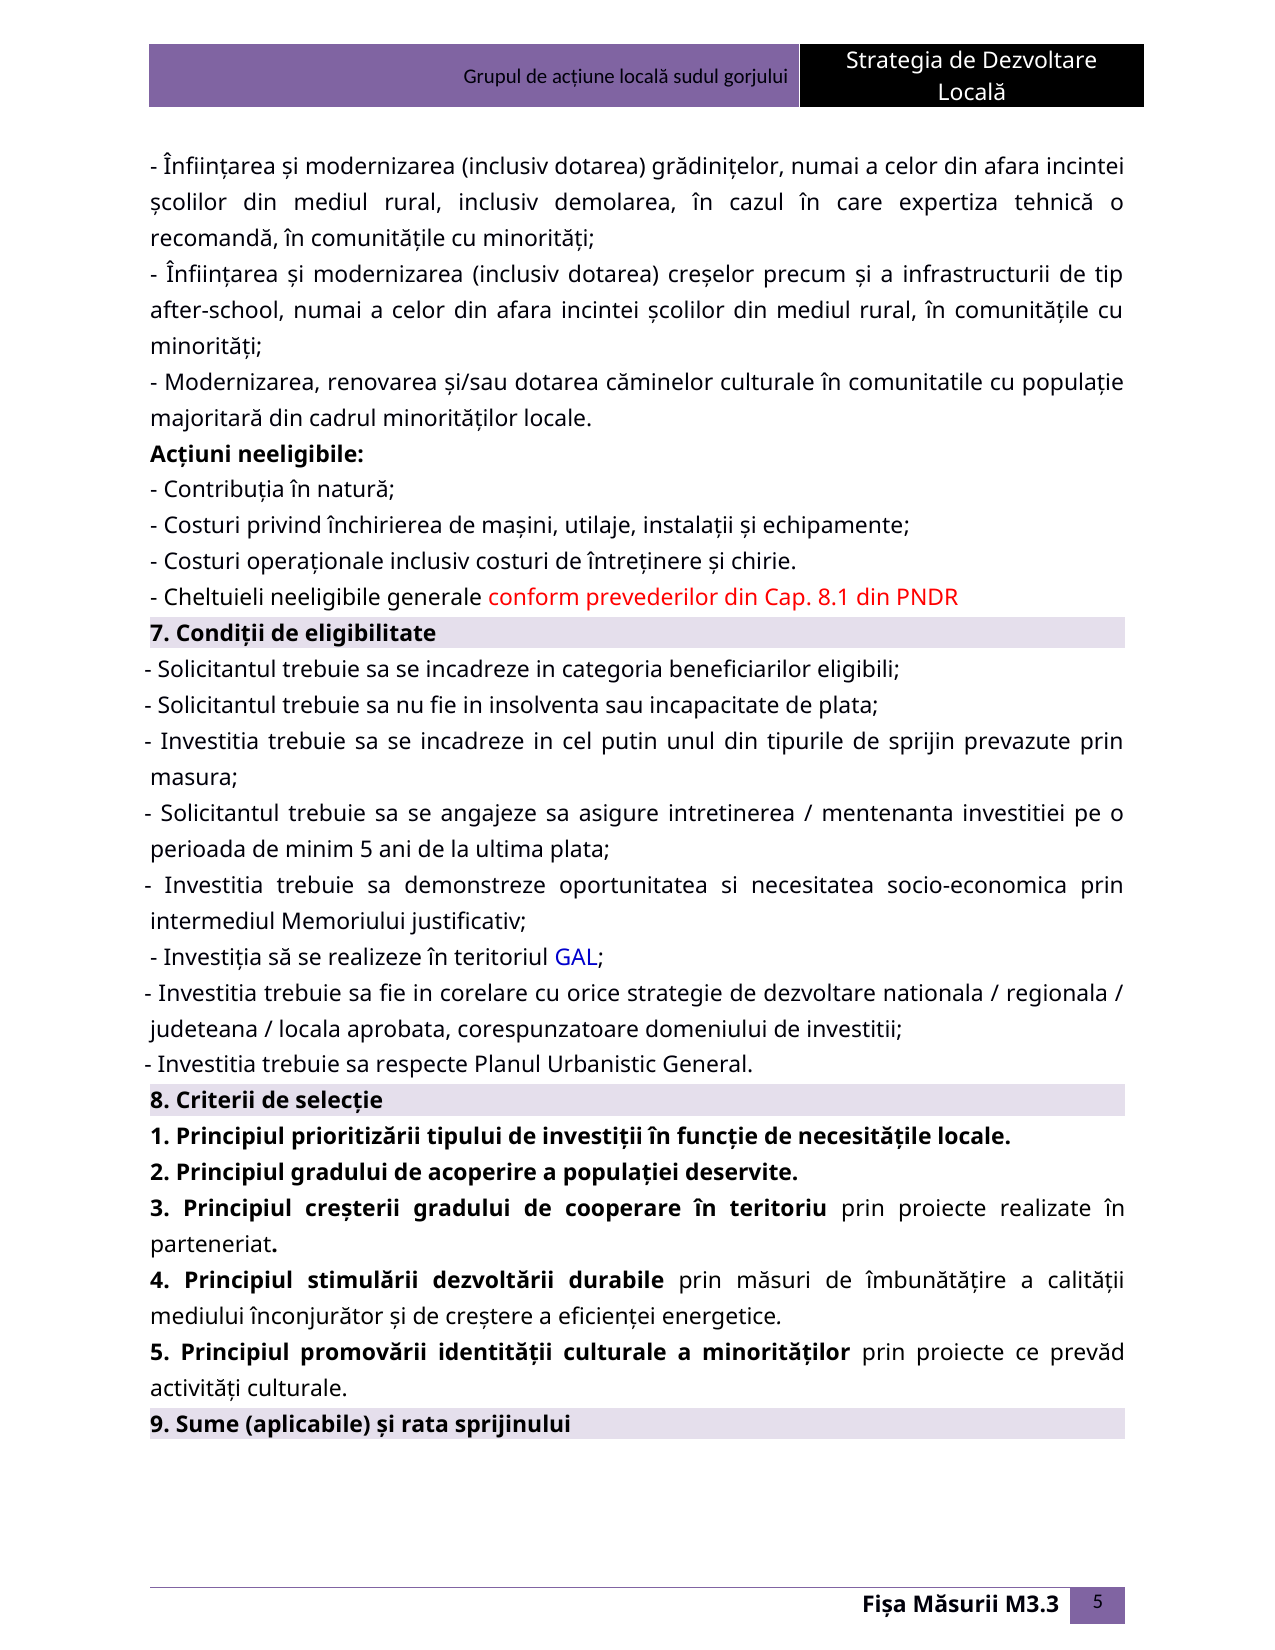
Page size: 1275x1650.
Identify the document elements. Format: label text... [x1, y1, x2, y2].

text - Costuri privind închirierea de mașini, utilaje, instalații și echipamente; [150, 509, 1125, 541]
text - Contribuția în natură; [150, 473, 1125, 505]
text Acțiuni neeligibile: [150, 437, 1125, 469]
text - Costuri operaționale inclusiv costuri de întreținere și chirie. [150, 545, 1125, 577]
text 2. Principiul gradului de acoperire a populației deservite. [150, 1156, 1125, 1187]
text - Solicitantul trebuie sa se angajeze sa asigure intretinerea / mentenanta investitiei pe o perioada de minim 5 ani de la ultima plata; [144, 797, 1125, 864]
text 8. Criterii de selecție [150, 1084, 1125, 1116]
text 3. Principiul creșterii gradului de cooperare în teritoriu prin proiecte realizate în parteneriat. [150, 1192, 1125, 1259]
text - Investitia trebuie sa se incadreze in cel putin unul din tipurile de sprijin prevazute prin masura; [144, 725, 1125, 792]
text 7. Condiții de eligibilitate [150, 617, 1125, 648]
text - Cheltuieli neeligibile generale conform prevederilor din Cap. 8.1 din PNDR [150, 581, 1125, 612]
text - Investitia trebuie sa fie in corelare cu orice strategie de dezvoltare nationala / regionala / judeteana / locala aprobata, corespunzatoare domeniului de investitii; [144, 977, 1125, 1044]
text - Investitia trebuie sa respecte Planul Urbanistic General. [144, 1048, 1125, 1080]
text 9. Sume (aplicabile) și rata sprijinului [150, 1408, 1125, 1439]
text - Modernizarea, renovarea și/sau dotarea căminelor culturale în comunitatile cu populație majoritară din cadrul minorităților locale. [150, 366, 1125, 433]
text - Investiția să se realizeze în teritoriul GAL; [150, 941, 1125, 972]
text 4. Principiul stimulării dezvoltării durabile prin măsuri de îmbunătățire a calității mediului înconjurător și de creștere a eficienței energetice. [150, 1264, 1125, 1331]
text - Înființarea și modernizarea (inclusiv dotarea) grădinițelor, numai a celor din afara incintei școlilor din mediul rural, inclusiv demolarea, în cazul în care expertiza tehnică o recomandă, în comunitățile cu minorități; [150, 150, 1125, 253]
text - Solicitantul trebuie sa se incadreze in categoria beneficiarilor eligibili; [144, 653, 1125, 684]
text 5. Principiul promovării identității culturale a minorităților prin proiecte ce prevăd activități culturale. [150, 1336, 1125, 1403]
text - Înființarea și modernizarea (inclusiv dotarea) creșelor precum și a infrastructurii de tip after-school, numai a celor din afara incintei școlilor din mediul rural, în comunitățile cu minorități; [150, 258, 1125, 361]
text 1. Principiul prioritizării tipului de investiții în funcție de necesitățile locale. [150, 1120, 1125, 1152]
text - Investitia trebuie sa demonstreze oportunitatea si necesitatea socio-economica prin intermediul Memoriului justificativ; [144, 869, 1125, 936]
text - Solicitantul trebuie sa nu fie in insolventa sau incapacitate de plata; [144, 689, 1125, 720]
